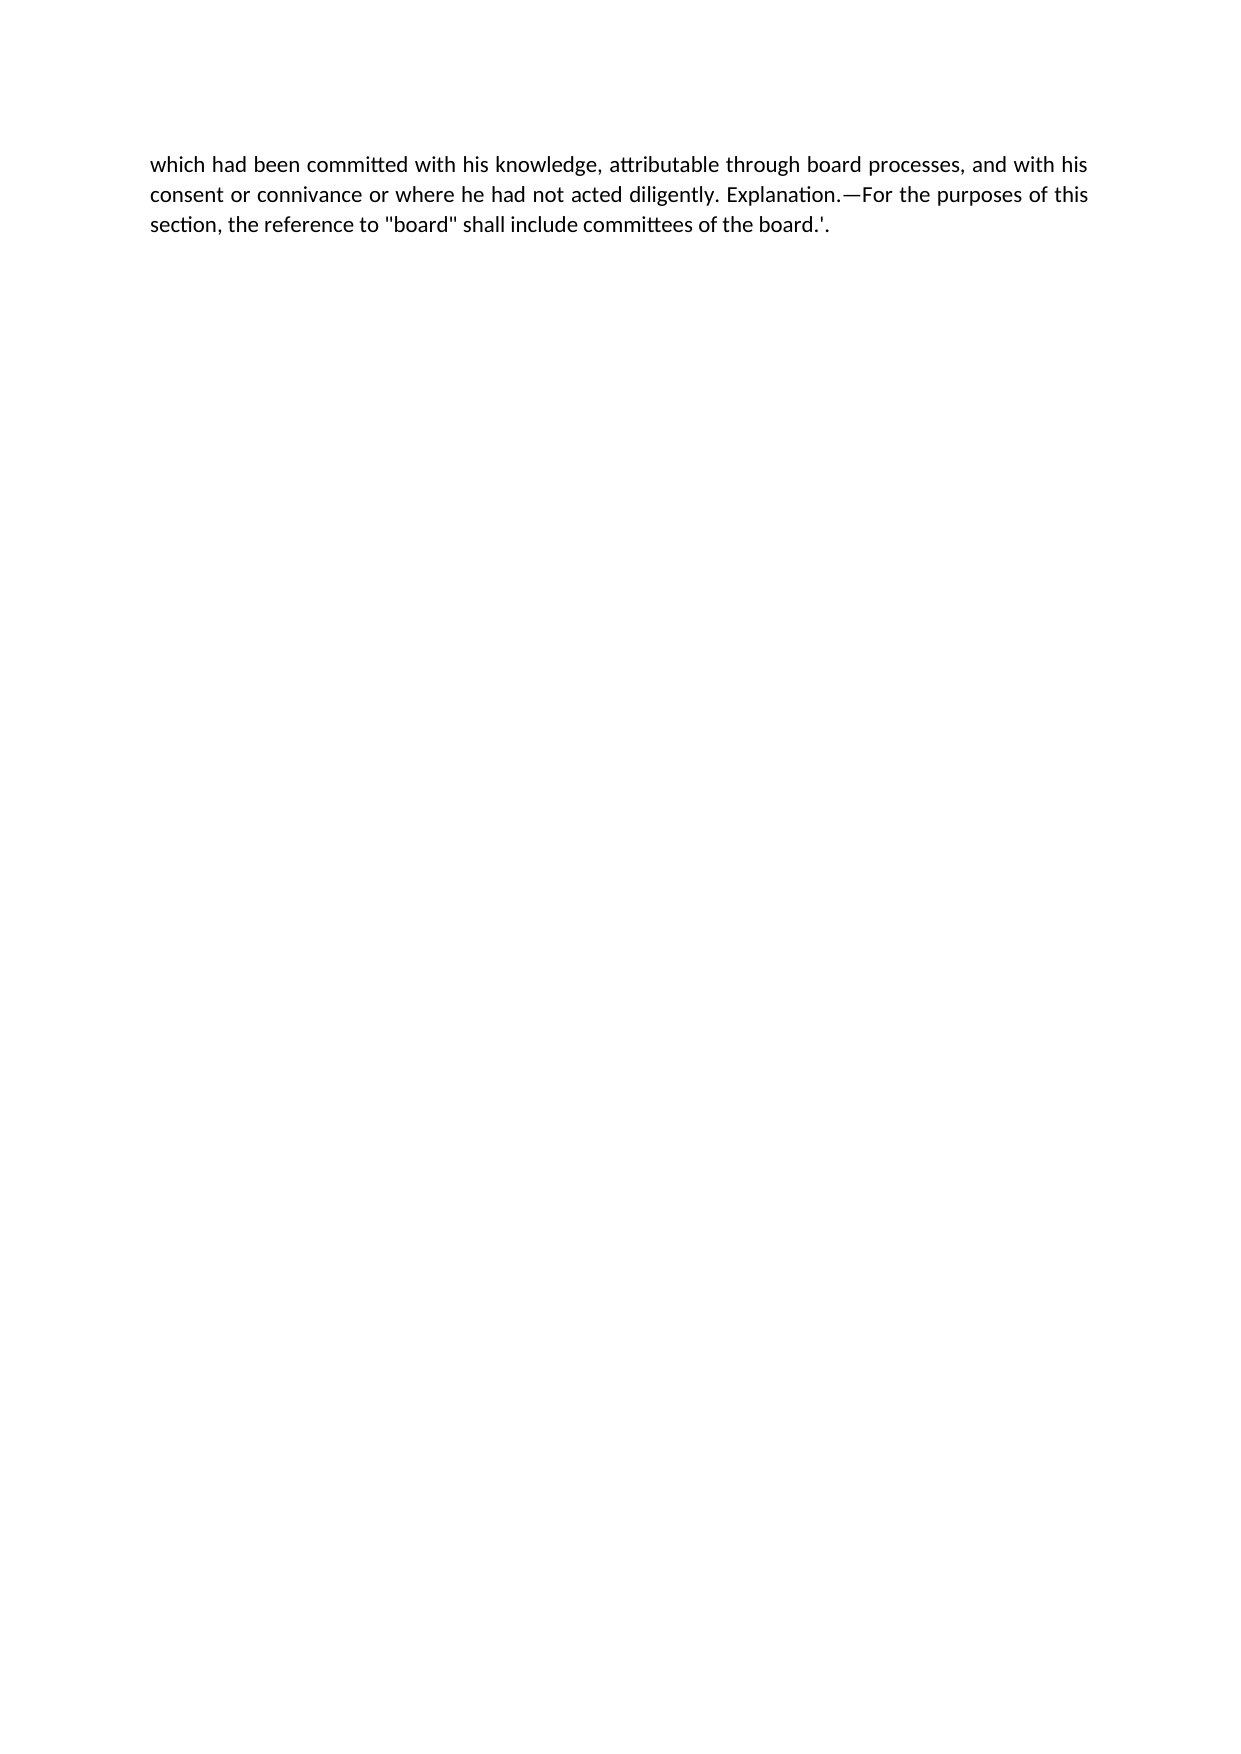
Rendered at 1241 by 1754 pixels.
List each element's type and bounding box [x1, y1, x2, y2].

text [150, 150, 1090, 238]
